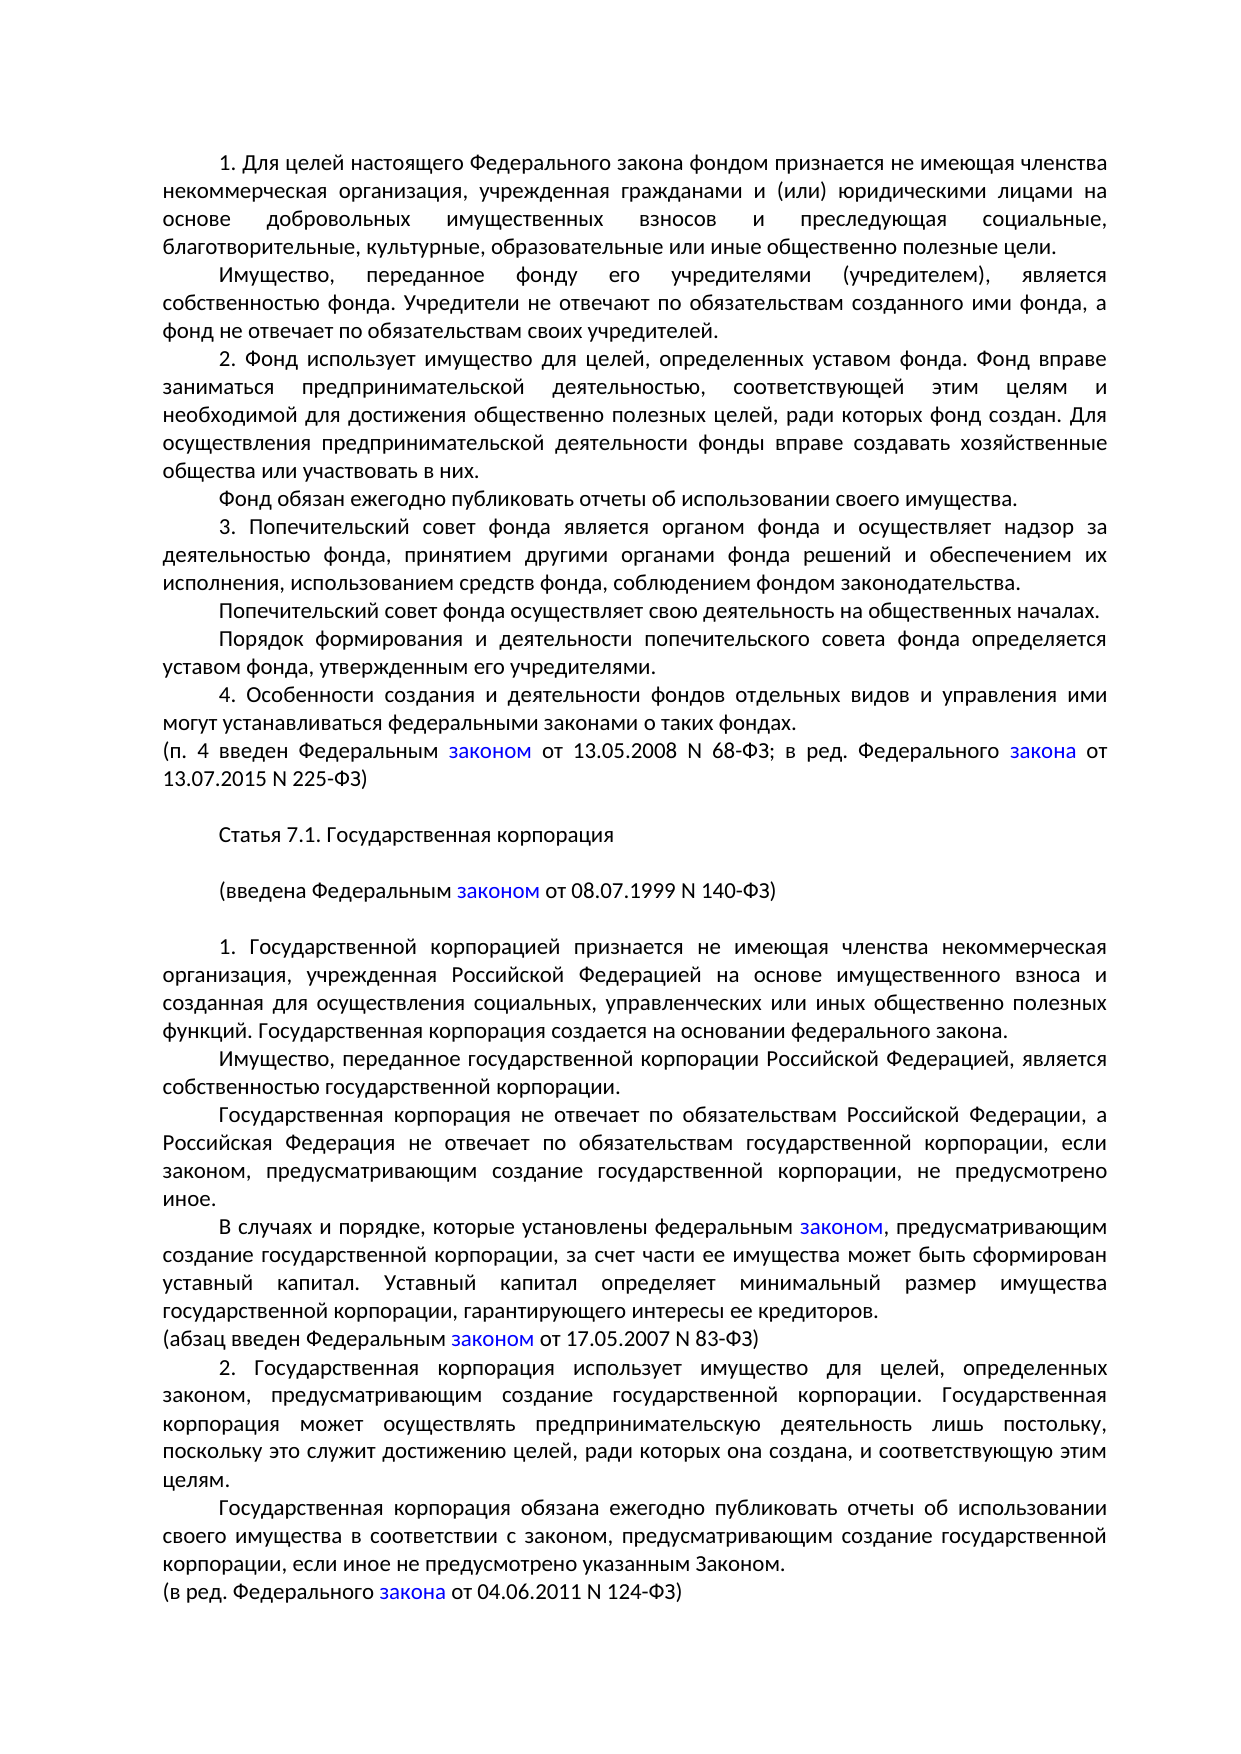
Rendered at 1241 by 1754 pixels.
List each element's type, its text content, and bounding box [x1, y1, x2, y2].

text Фонд обязан ежегодно публиковать отчеты об использовании своего имущества. [162, 484, 1107, 512]
text Государственная корпорация не отвечает по обязательствам Российской Федерации, а Российская Федерация не отвечает по обязательствам государственной корпорации, если законом, предусматривающим создание государственной корпорации, не предусмотрено иное. [162, 1100, 1107, 1212]
text Государственная корпорация обязана ежегодно публиковать отчеты об использовании своего имущества в соответствии с законом, предусматривающим создание государственной корпорации, если иное не предусмотрено указанным Законом. [162, 1493, 1107, 1577]
text Попечительский совет фонда осуществляет свою деятельность на общественных началах. [162, 596, 1107, 624]
text Статья 7.1. Государственная корпорация [162, 820, 1107, 848]
text 4. Особенности создания и деятельности фондов отдельных видов и управления ими могут устанавливаться федеральными законами о таких фондах. [162, 680, 1107, 736]
text 3. Попечительский совет фонда является органом фонда и осуществляет надзор за деятельностью фонда, принятием другими органами фонда решений и обеспечением их исполнения, использованием средств фонда, соблюдением фондом законодательства. [162, 512, 1107, 596]
text (абзац введен Федеральным законом от 17.05.2007 N 83-ФЗ) [162, 1324, 1107, 1353]
text Порядок формирования и деятельности попечительского совета фонда определяется уставом фонда, утвержденным его учредителями. [162, 624, 1107, 680]
text (п. 4 введен Федеральным законом от 13.05.2008 N 68-ФЗ; в ред. Федерального закона от 13.07.2015 N 225-ФЗ) [162, 736, 1107, 792]
text Имущество, переданное государственной корпорации Российской Федерацией, является собственностью государственной корпорации. [162, 1044, 1107, 1100]
text В случаях и порядке, которые установлены федеральным законом, предусматривающим создание государственной корпорации, за счет части ее имущества может быть сформирован уставный капитал. Уставный капитал определяет минимальный размер имущества государственной корпорации, гарантирующего интересы ее кредиторов. [162, 1212, 1107, 1324]
text (в ред. Федерального закона от 04.06.2011 N 124-ФЗ) [162, 1577, 1107, 1605]
text 1. Для целей настоящего Федерального закона фондом признается не имеющая членства некоммерческая организация, учрежденная гражданами и (или) юридическими лицами на основе добровольных имущественных взносов и преследующая социальные, благотворительные, культурные, образовательные или иные общественно полезные цели. [162, 148, 1107, 260]
text (введена Федеральным законом от 08.07.1999 N 140-ФЗ) [162, 876, 1107, 904]
text 2. Государственная корпорация использует имущество для целей, определенных законом, предусматривающим создание государственной корпорации. Государственная корпорация может осуществлять предпринимательскую деятельность лишь постольку, поскольку это служит достижению целей, ради которых она создана, и соответствующую этим целям. [162, 1353, 1107, 1493]
text 2. Фонд использует имущество для целей, определенных уставом фонда. Фонд вправе заниматься предпринимательской деятельностью, соответствующей этим целям и необходимой для достижения общественно полезных целей, ради которых фонд создан. Для осуществления предпринимательской деятельности фонды вправе создавать хозяйственные общества или участвовать в них. [162, 344, 1107, 484]
text 1. Государственной корпорацией признается не имеющая членства некоммерческая организация, учрежденная Российской Федерацией на основе имущественного взноса и созданная для осуществления социальных, управленческих или иных общественно полезных функций. Государственная корпорация создается на основании федерального закона. [162, 932, 1107, 1044]
text Имущество, переданное фонду его учредителями (учредителем), является собственностью фонда. Учредители не отвечают по обязательствам созданного ими фонда, а фонд не отвечает по обязательствам своих учредителей. [162, 260, 1107, 344]
